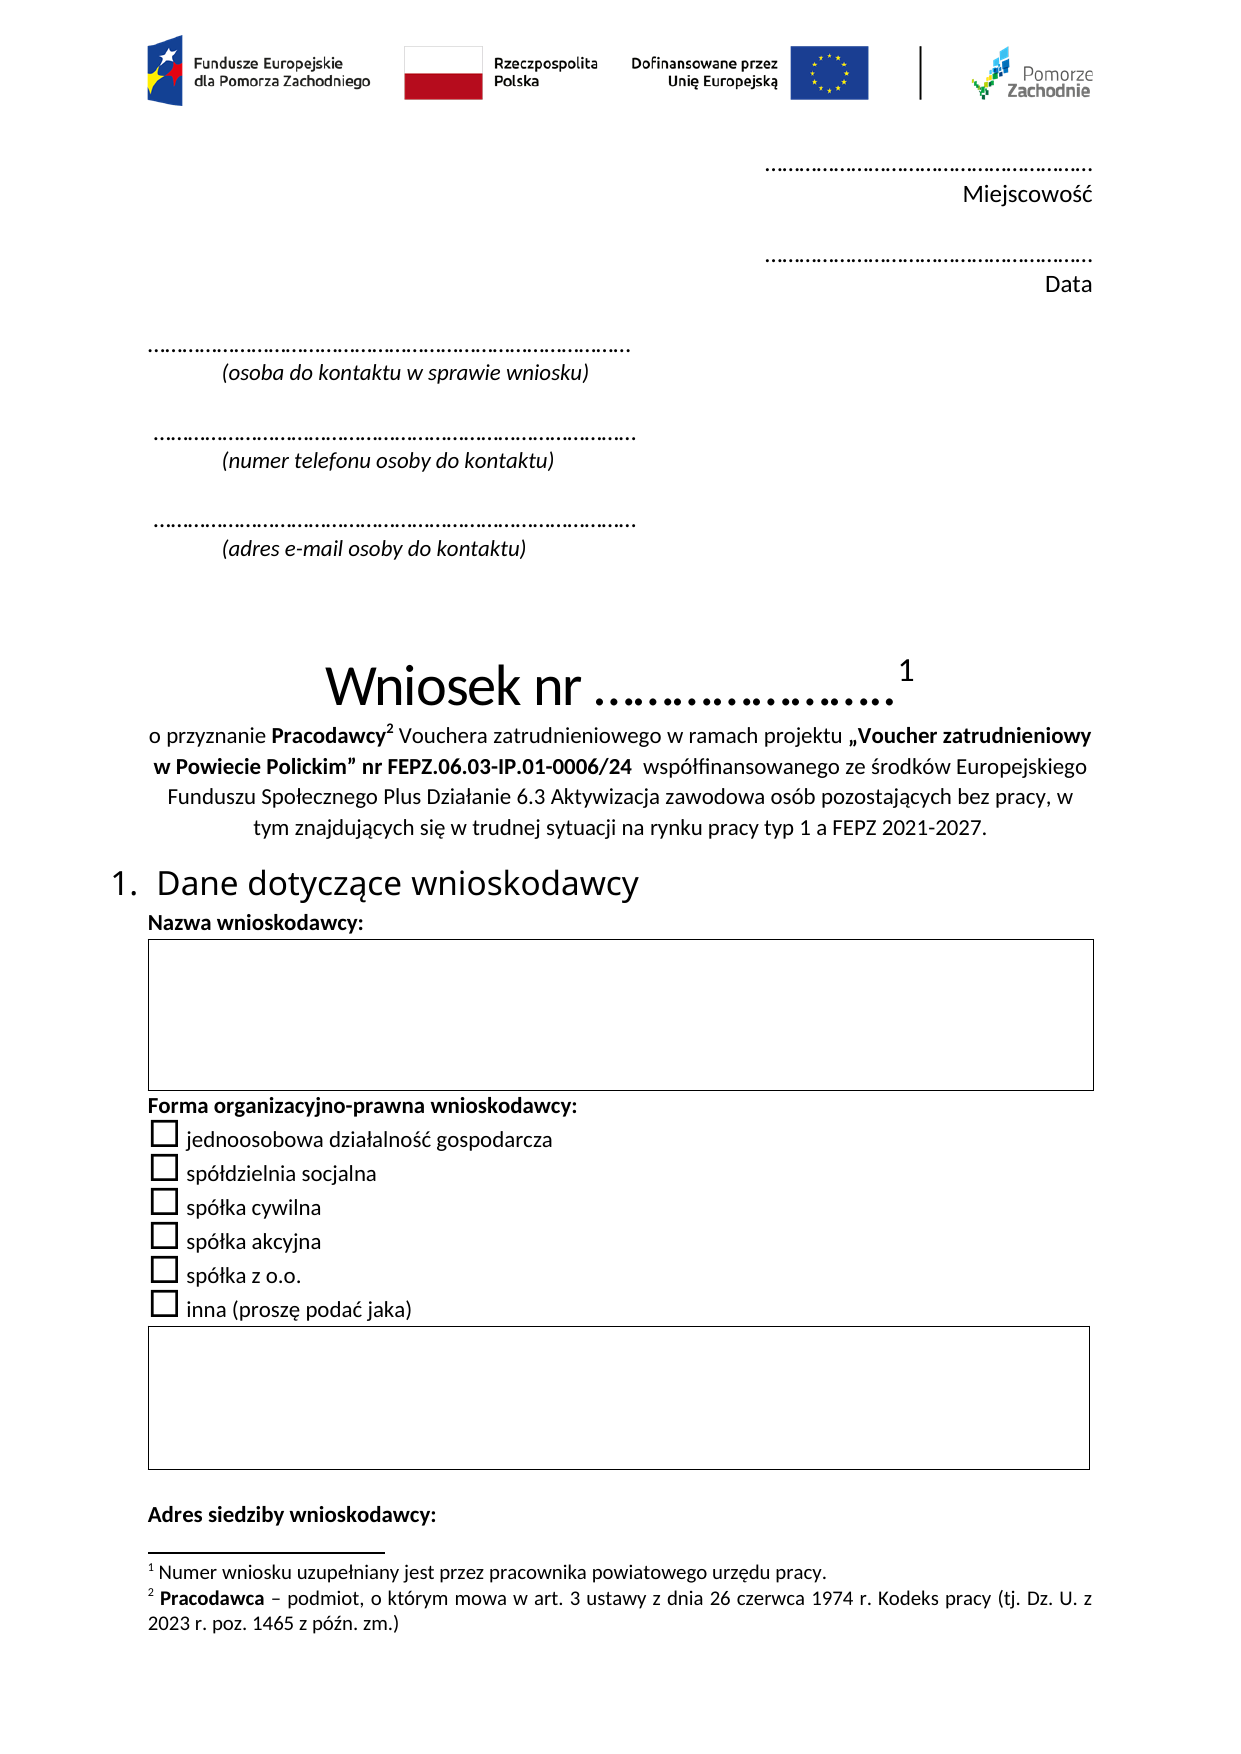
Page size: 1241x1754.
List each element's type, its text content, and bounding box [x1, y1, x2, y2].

table_header [149, 1327, 1089, 1469]
title Wniosek nr ………………….. [148, 648, 1093, 719]
text Adres siedziby wnioskodawcy: [148, 1500, 1093, 1528]
text Nazwa wnioskodawcy: [148, 908, 1093, 937]
text spółka akcyjna [148, 1223, 1093, 1257]
text spółka z o.o. [148, 1257, 1093, 1292]
text (numer telefonu osoby do kontaktu) [148, 446, 1093, 474]
text ………………………………………………………………………… [148, 503, 1093, 534]
text spółdzielnia socjalna [148, 1155, 1093, 1189]
text ………………………………………………………………………… [148, 416, 1093, 446]
text Miejscowość [148, 178, 1093, 209]
text Data [148, 268, 1093, 299]
text ………………………………………………… [148, 238, 1093, 268]
text jednoosobowa działalność gospodarcza [148, 1121, 1093, 1155]
table_header [149, 940, 1093, 1090]
text ………………………………………………………………………… [148, 328, 1093, 358]
text o przyznanie Pracodawcy Vouchera zatrudnieniowego w ramach projektu „Voucher zatrudnieniowy w Powiecie Polickim” nr FEPZ.06.03-IP.01-0006/24 współfinansowanego ze środków Europejskiego Funduszu Społecznego Plus Działanie 6.3 Aktywizacja zawodowa osób pozostających bez pracy, w tym znajdujących się w trudnej sytuacji na rynku pracy typ 1 a FEPZ 2021-2027. [148, 719, 1093, 841]
text Forma organizacyjno-prawna wnioskodawcy: [148, 1091, 1093, 1119]
picture [147, 35, 1093, 106]
subtitle Dane dotyczące wnioskodawcy [110, 859, 1093, 905]
text (osoba do kontaktu w sprawie wniosku) [148, 358, 1093, 387]
text ………………………………………………… [148, 148, 1093, 178]
text spółka cywilna [148, 1189, 1093, 1223]
text inna (proszę podać jaka) [148, 1292, 1093, 1326]
text (adres e-mail osoby do kontaktu) [148, 534, 1093, 562]
